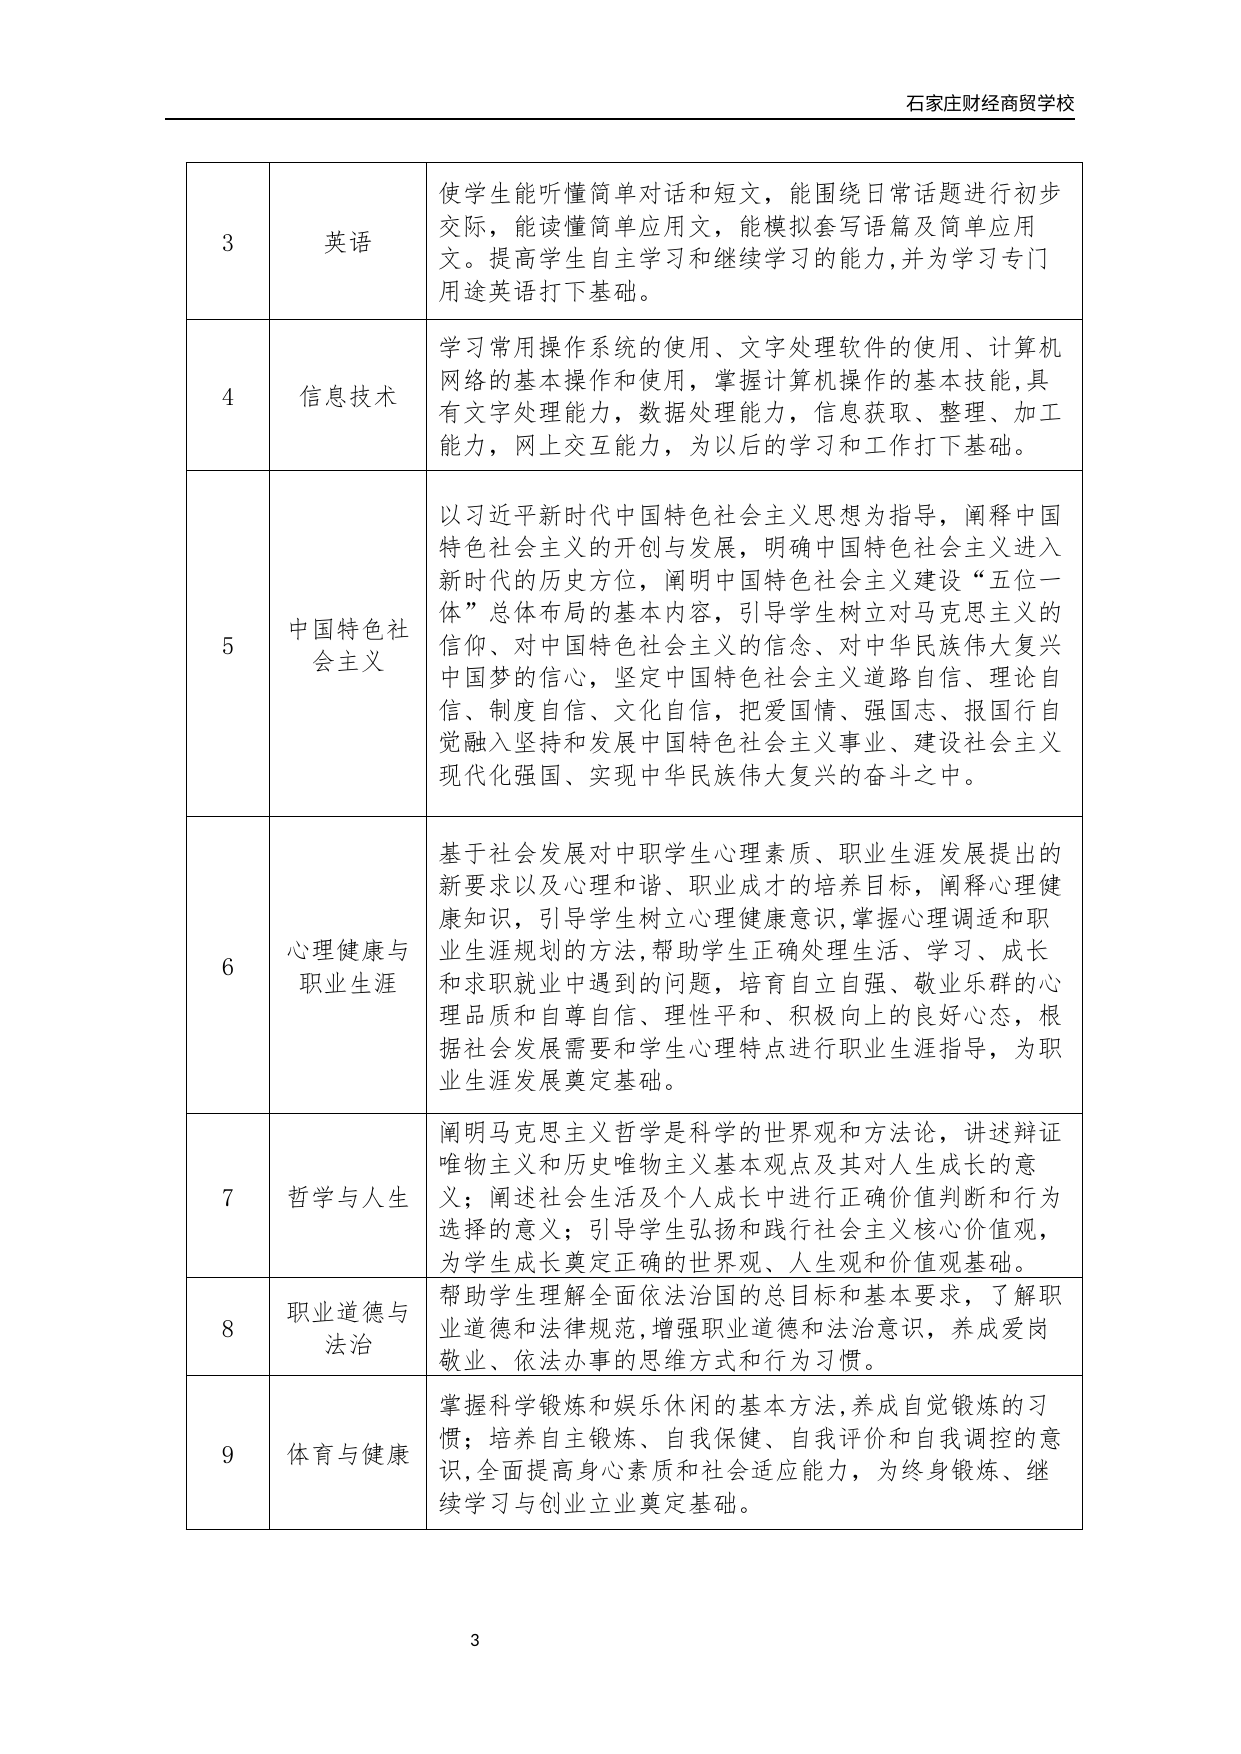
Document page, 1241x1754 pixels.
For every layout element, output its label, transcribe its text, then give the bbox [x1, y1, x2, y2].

table_cell 哲学与人生 [270, 1114, 426, 1277]
table_cell 帮助学生理解全面依法治国的总目标和基本要求，了解职业道德和法律规范,增强职业道德和法治意识，养成爱岗敬业、依法办事的思维方式和行为习惯。 [427, 1278, 1082, 1375]
table_cell 基于社会发展对中职学生心理素质、职业生涯发展提出的新要求以及心理和谐、职业成才的培养目标，阐释心理健康知识，引导学生树立心理健康意识,掌握心理调适和职业生涯规划的方法,帮助学生正确处理生活、学习、成长和求职就业中遇到的问题，培育自立自强、敬业乐群的心理品质和自尊自信、理性平和、积极向上的良好心态，根据社会发展需要和学生心理特点进行职业生涯指导，为职业生涯发展奠定基础。 [427, 817, 1082, 1113]
table_cell 4 [187, 320, 269, 470]
table_cell 信息技术 [270, 320, 426, 470]
table_cell 7 [187, 1114, 269, 1277]
table_cell 以习近平新时代中国特色社会主义思想为指导，阐释中国特色社会主义的开创与发展，明确中国特色社会主义进入新时代的历史方位，阐明中国特色社会主义建设“五位一体”总体布局的基本内容，引导学生树立对马克思主义的信仰、对中国特色社会主义的信念、对中华民族伟大复兴中国梦的信心，坚定中国特色社会主义道路自信、理论自信、制度自信、文化自信，把爱国情、强国志、报国行自觉融入坚持和发展中国特色社会主义事业、建设社会主义现代化强国、实现中华民族伟大复兴的奋斗之中。 [427, 471, 1082, 816]
table_cell 6 [187, 817, 269, 1113]
table_cell 8 [187, 1278, 269, 1375]
table_cell 9 [187, 1376, 269, 1529]
table_cell 使学生能听懂简单对话和短文，能围绕日常话题进行初步交际，能读懂简单应用文，能模拟套写语篇及简单应用文。提高学生自主学习和继续学习的能力,并为学习专门用途英语打下基础。 [427, 163, 1082, 319]
table_cell 体育与健康 [270, 1376, 426, 1529]
table_cell 掌握科学锻炼和娱乐休闲的基本方法,养成自觉锻炼的习惯；培养自主锻炼、自我保健、自我评价和自我调控的意识,全面提高身心素质和社会适应能力，为终身锻炼、继续学习与创业立业奠定基础。 [427, 1376, 1082, 1529]
table_cell 5 [187, 471, 269, 816]
table_cell 职业道德与法治 [270, 1278, 426, 1375]
table_cell 英语 [270, 163, 426, 319]
table_cell 阐明马克思主义哲学是科学的世界观和方法论，讲述辩证唯物主义和历史唯物主义基本观点及其对人生成长的意义；阐述社会生活及个人成长中进行正确价值判断和行为选择的意义；引导学生弘扬和践行社会主义核心价值观，为学生成长奠定正确的世界观、人生观和价值观基础。 [427, 1114, 1082, 1277]
table_cell 3 [187, 163, 269, 319]
table_cell 中国特色社会主义 [270, 471, 426, 816]
table_cell 心理健康与职业生涯 [270, 817, 426, 1113]
table_cell 学习常用操作系统的使用、文字处理软件的使用、计算机网络的基本操作和使用，掌握计算机操作的基本技能,具有文字处理能力，数据处理能力，信息获取、整理、加工能力，网上交互能力，为以后的学习和工作打下基础。 [427, 320, 1082, 470]
